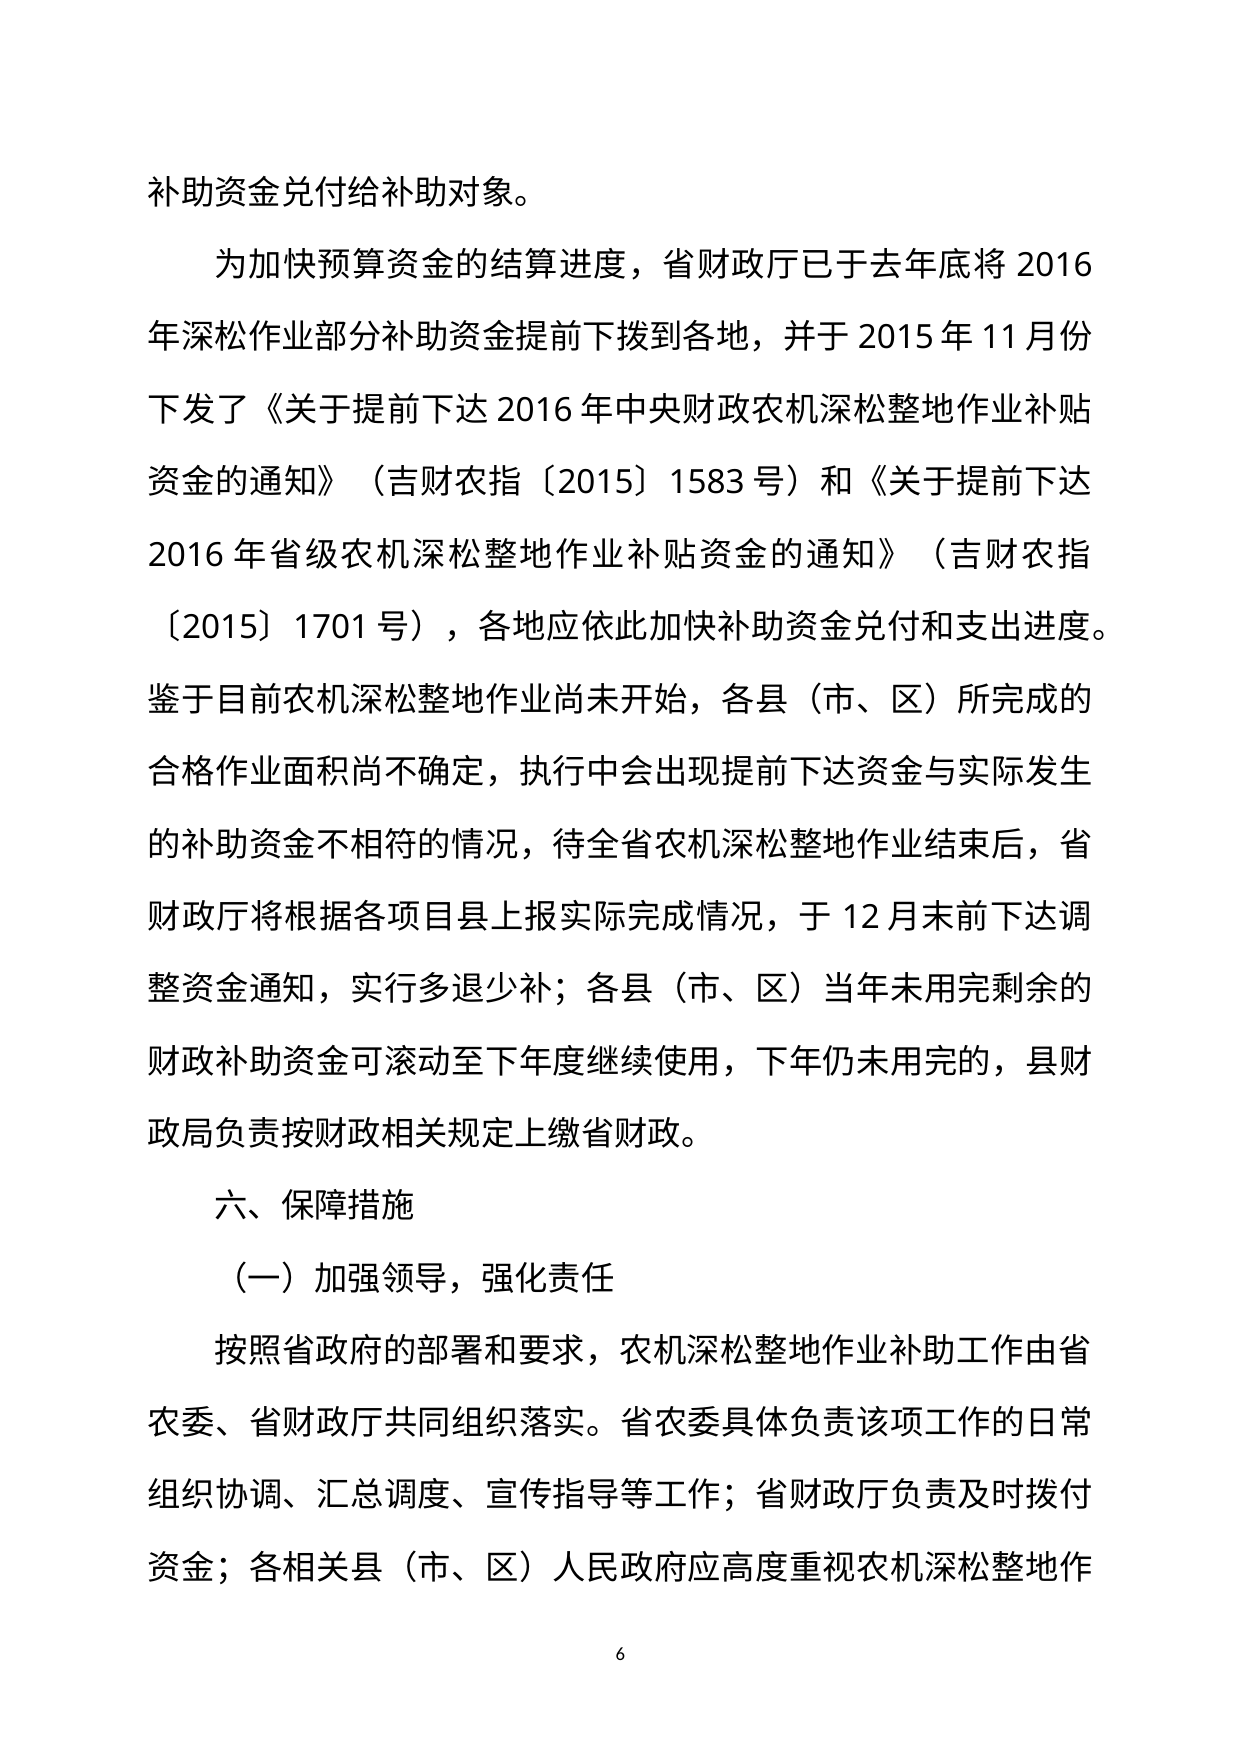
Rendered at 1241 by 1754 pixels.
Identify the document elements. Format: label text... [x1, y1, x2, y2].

text 为加快预算资金的结算进度，省财政厅已于去年底将2016年深松作业部分补助资金提前下拨到各地，并于2015年11月份下发了《关于提前下达2016年中央财政农机深松整地作业补贴资金的通知》（吉财农指〔2015〕1583号）和《关于提前下达2016年省级农机深松整地作业补贴资金的通知》（吉财农指〔2015〕1701号），各地应依此加快补助资金兑付和支出进度。鉴于目前农机深松整地作业尚未开始，各县（市、区）所完成的合格作业面积尚不确定，执行中会出现提前下达资金与实际发生的补助资金不相符的情况，待全省农机深松整地作业结束后，省财政厅将根据各项目县上报实际完成情况，于12月末前下达调整资金通知，实行多退少补；各县（市、区）当年未用完剩余的财政补助资金可滚动至下年度继续使用，下年仍未用完的，县财政局负责按财政相关规定上缴省财政。 [148, 238, 1092, 1155]
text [148, 165, 1092, 214]
text 六、保障措施 [148, 1179, 1092, 1227]
text （一）加强领导，强化责任 [148, 1251, 1092, 1299]
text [148, 1323, 1092, 1589]
